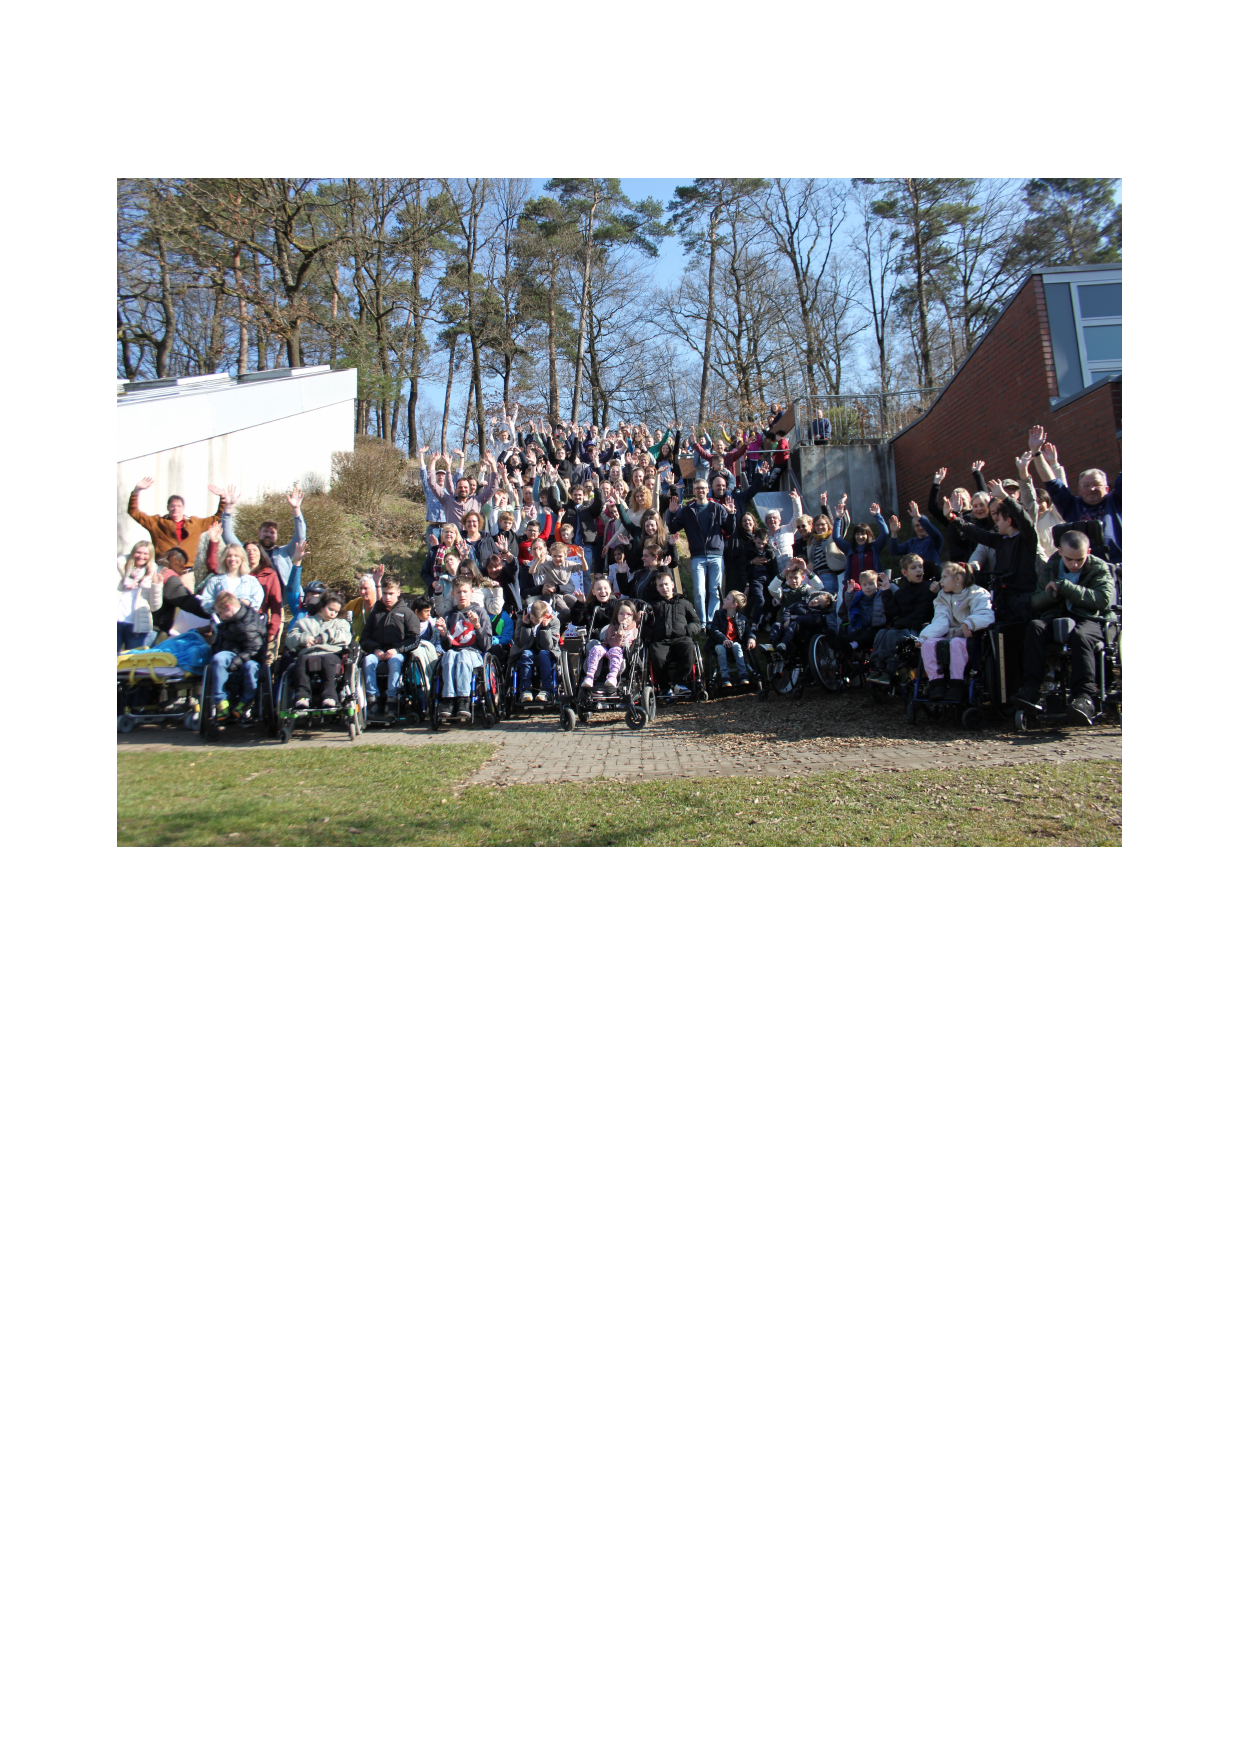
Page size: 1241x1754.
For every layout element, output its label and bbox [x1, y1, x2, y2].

picture [117, 178, 1122, 847]
